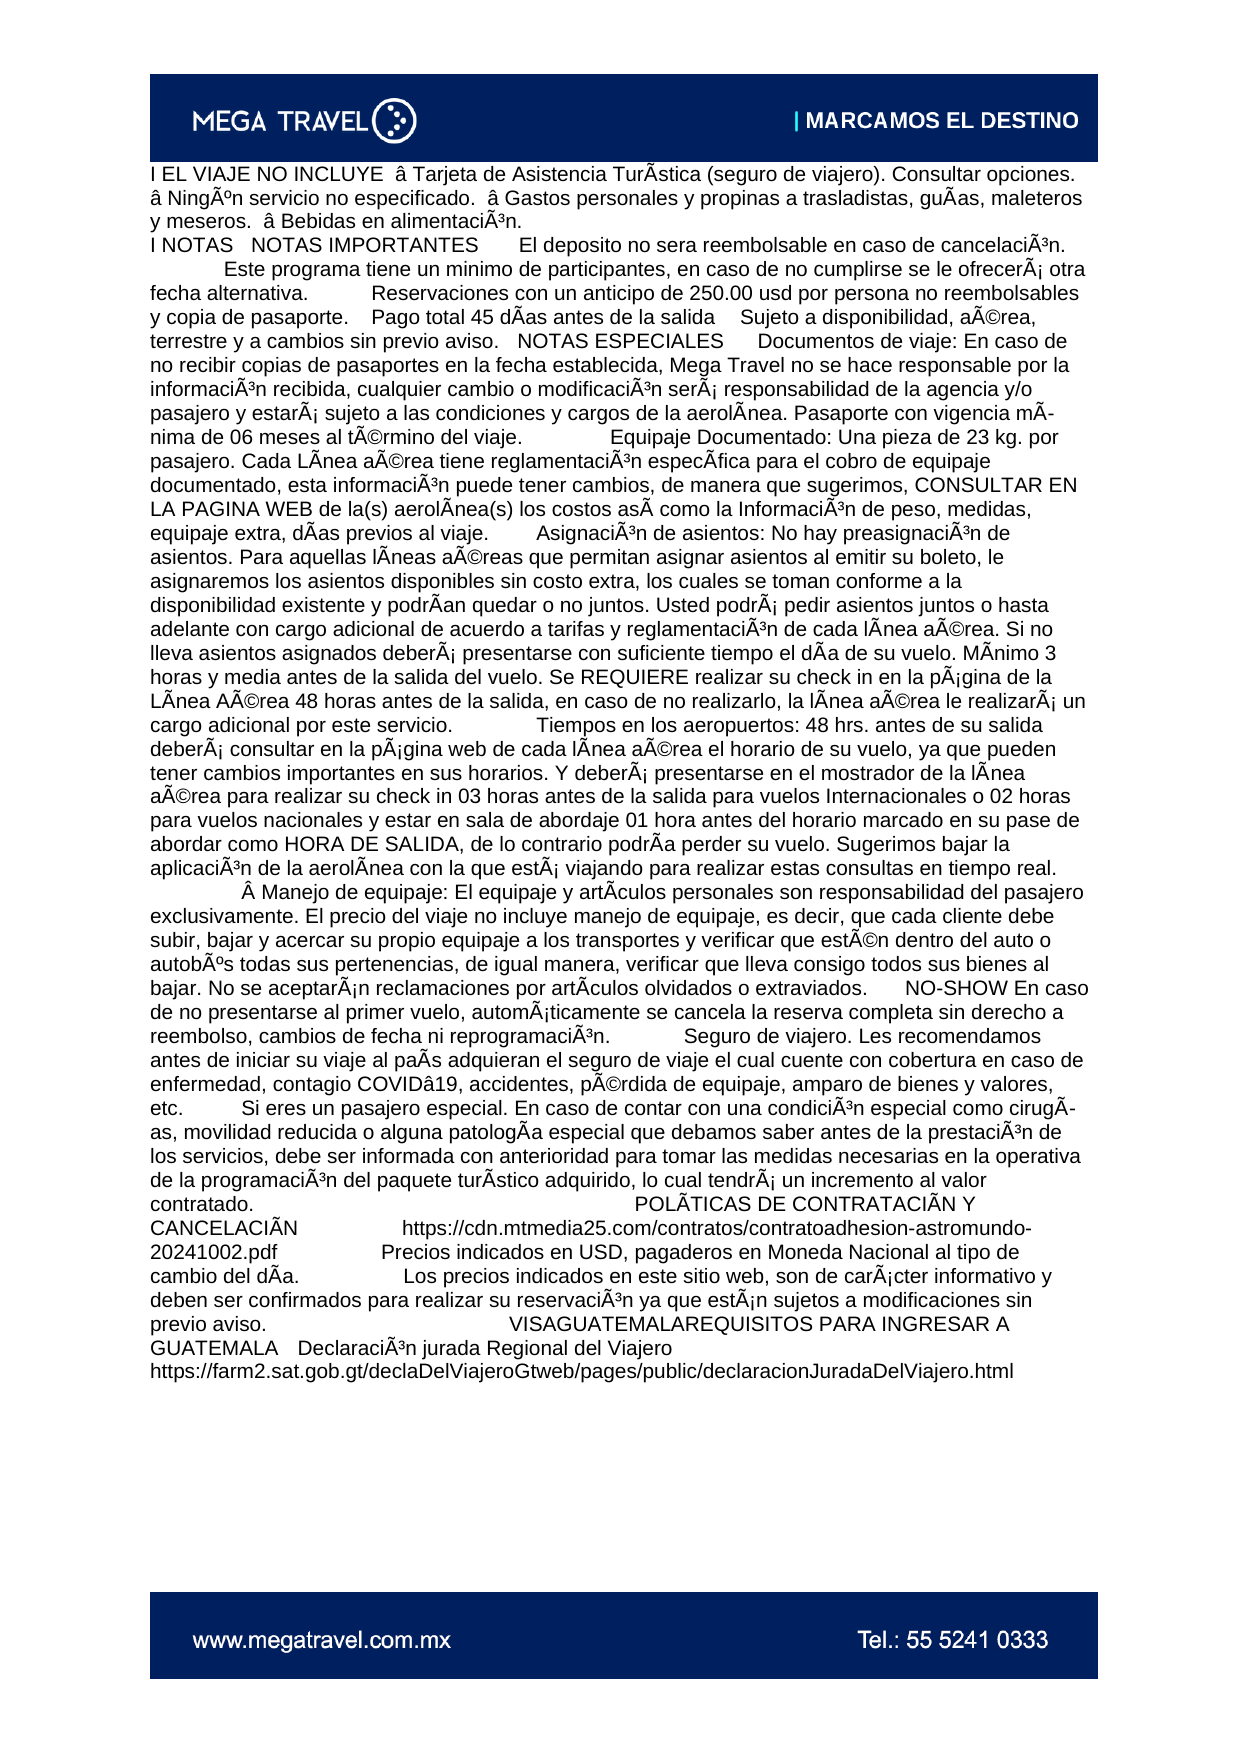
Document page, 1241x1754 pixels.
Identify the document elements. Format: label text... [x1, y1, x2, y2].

picture [150, 74, 1098, 162]
picture [150, 1592, 1098, 1679]
